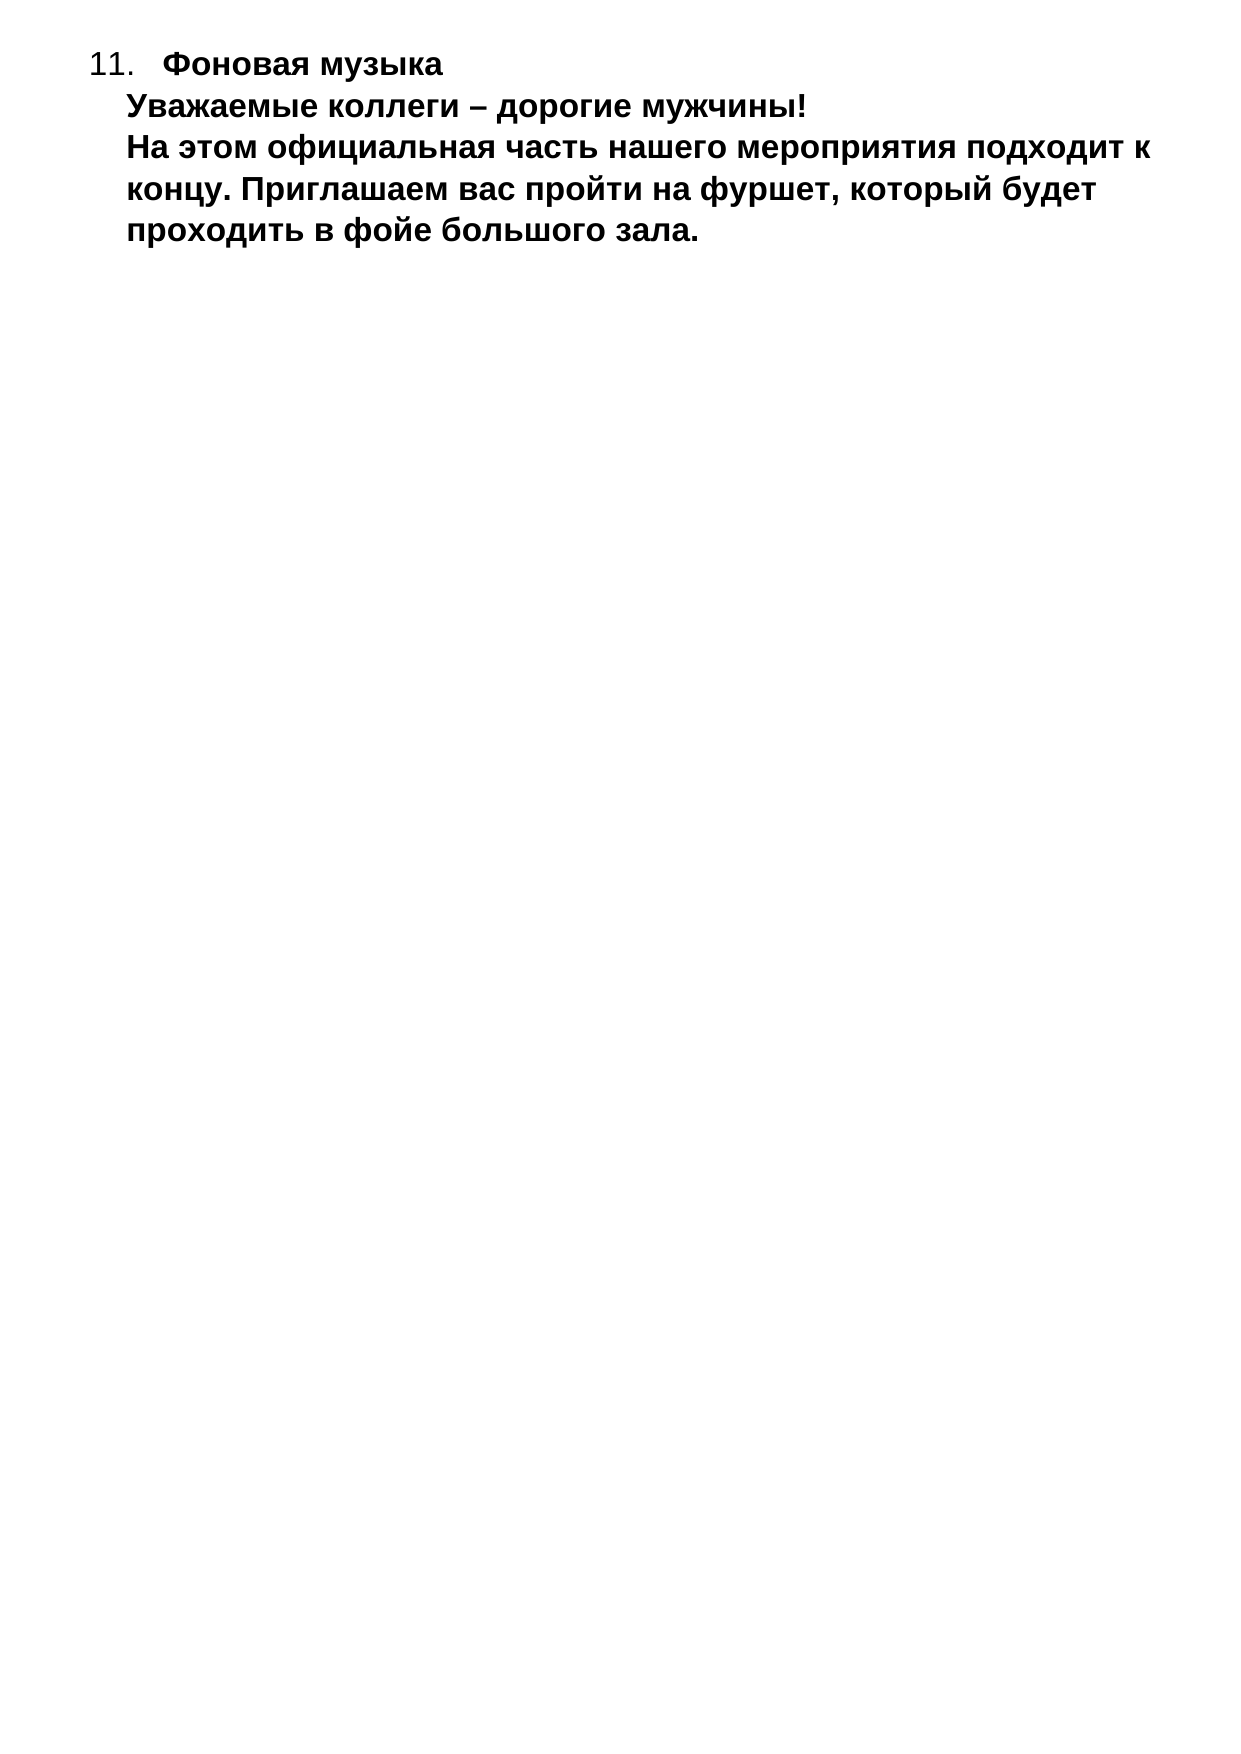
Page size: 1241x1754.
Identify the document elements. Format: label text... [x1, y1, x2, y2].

list На этом официальная часть нашего мероприятия подходит к концу. Приглашаем вас пройти на фуршет, который будет проходить в фойе большого зала. [126, 127, 1152, 249]
list Фоновая музыка [89, 44, 1152, 83]
list Уважаемые коллеги – дорогие мужчины! [126, 86, 1152, 124]
